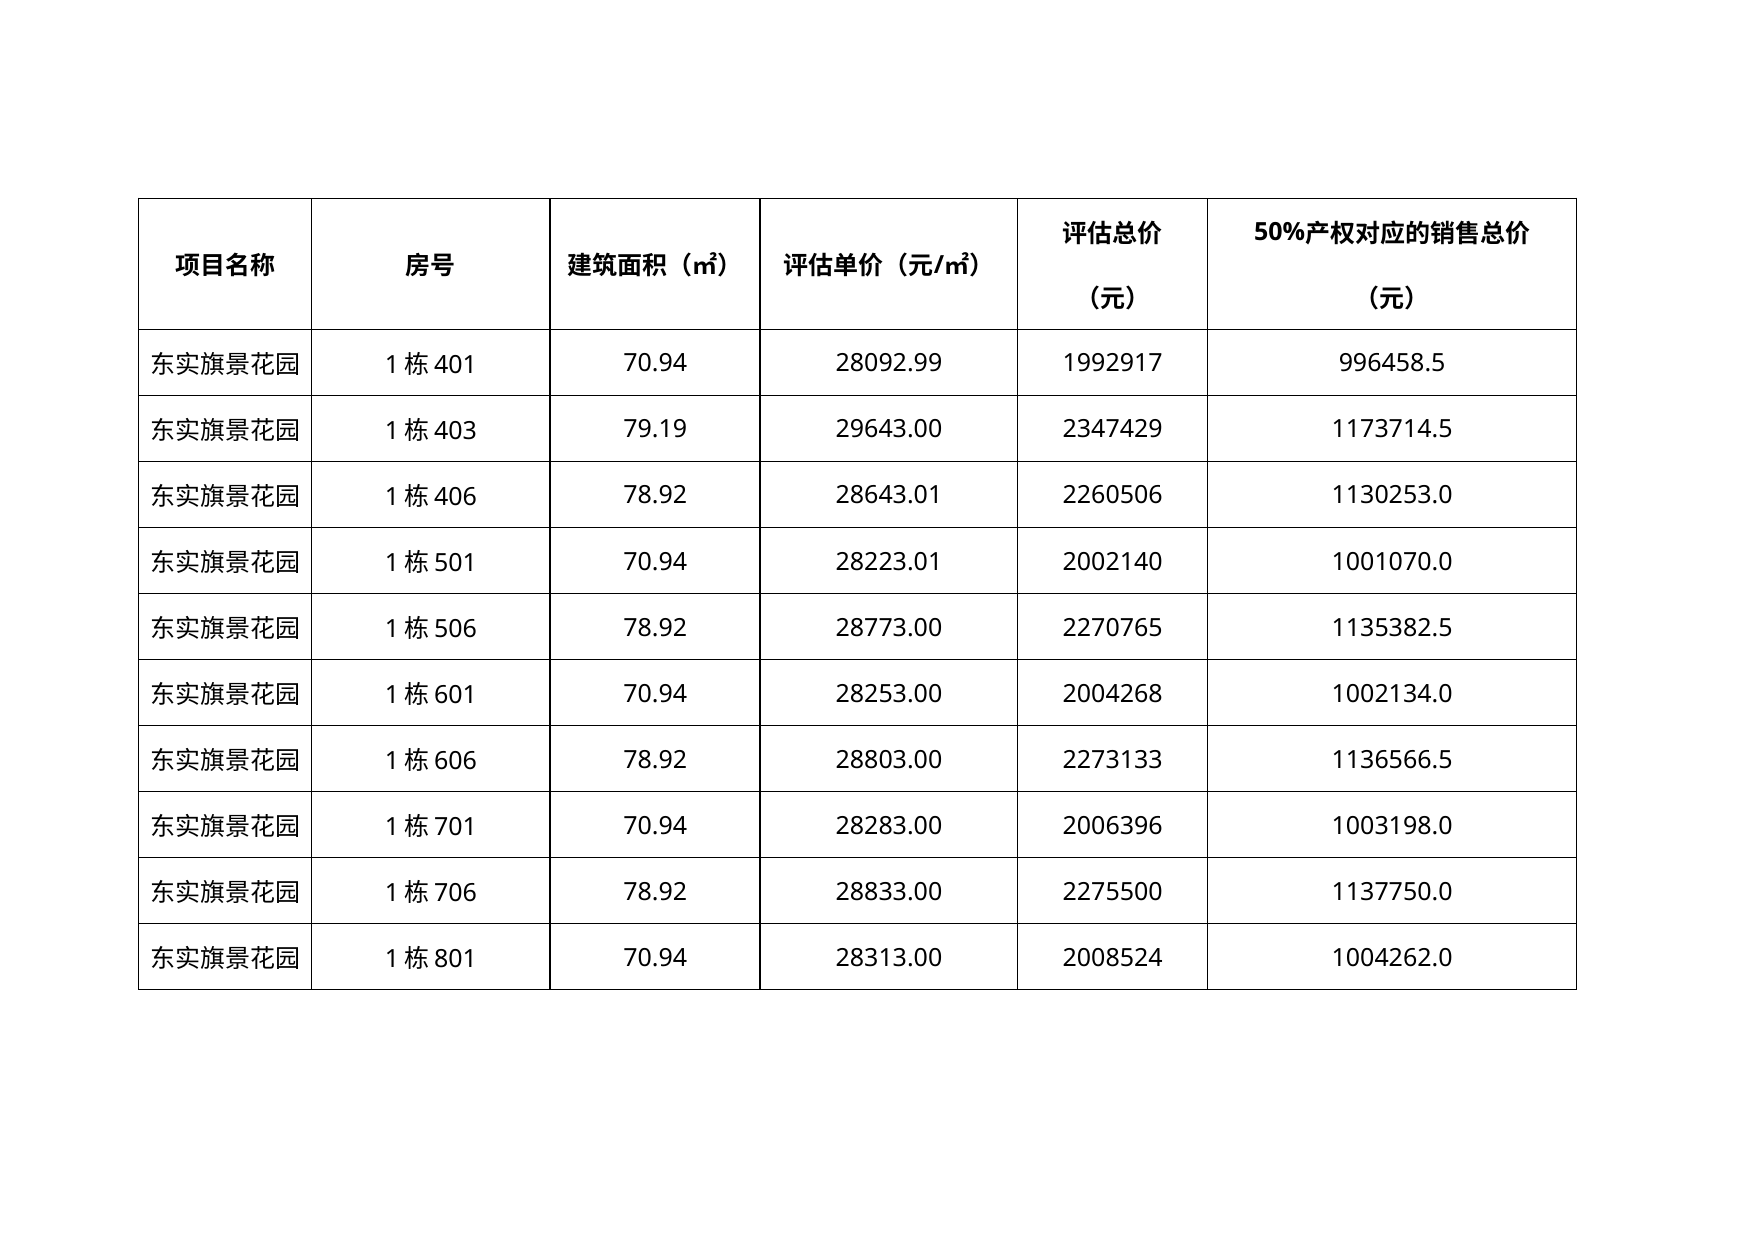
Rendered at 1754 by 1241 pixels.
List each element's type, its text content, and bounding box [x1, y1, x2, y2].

table_cell 1栋706 [312, 858, 549, 923]
table_cell 2347429 [1018, 396, 1207, 461]
table_cell 1002134.0 [1208, 660, 1576, 725]
table_cell 78.92 [551, 462, 759, 527]
table_cell 2008524 [1018, 924, 1207, 989]
table_cell 78.92 [551, 594, 759, 659]
table_cell 1173714.5 [1208, 396, 1576, 461]
table_cell 1栋401 [312, 330, 549, 395]
table_cell 1栋601 [312, 660, 549, 725]
table_cell 70.94 [551, 660, 759, 725]
table_header 评估总价（元） [1018, 199, 1207, 329]
table_cell 2270765 [1018, 594, 1207, 659]
table_cell 29643.00 [761, 396, 1017, 461]
table_cell 东实旗景花园 [139, 924, 311, 989]
table_cell 70.94 [551, 528, 759, 593]
table_cell 28313.00 [761, 924, 1017, 989]
table_cell 1992917 [1018, 330, 1207, 395]
table_cell 996458.5 [1208, 330, 1576, 395]
table_cell 东实旗景花园 [139, 528, 311, 593]
table_cell 70.94 [551, 924, 759, 989]
table_header 50%产权对应的销售总价（元） [1208, 199, 1576, 329]
table_cell 1001070.0 [1208, 528, 1576, 593]
table_cell 28643.01 [761, 462, 1017, 527]
table_cell 1004262.0 [1208, 924, 1576, 989]
table_cell 1栋606 [312, 726, 549, 791]
table_cell 28253.00 [761, 660, 1017, 725]
table_cell 东实旗景花园 [139, 330, 311, 395]
table_cell 2004268 [1018, 660, 1207, 725]
table_cell 2260506 [1018, 462, 1207, 527]
table_header 房号 [312, 199, 549, 329]
table_cell 28223.01 [761, 528, 1017, 593]
table_cell 1栋501 [312, 528, 549, 593]
table_cell 79.19 [551, 396, 759, 461]
table_cell 东实旗景花园 [139, 594, 311, 659]
table_cell 1135382.5 [1208, 594, 1576, 659]
table_cell 2275500 [1018, 858, 1207, 923]
table_cell 1栋701 [312, 792, 549, 857]
table_cell 2006396 [1018, 792, 1207, 857]
table_cell 28833.00 [761, 858, 1017, 923]
table_cell 1130253.0 [1208, 462, 1576, 527]
table_cell 70.94 [551, 792, 759, 857]
table_cell 1栋406 [312, 462, 549, 527]
table_cell 70.94 [551, 330, 759, 395]
table_cell 78.92 [551, 858, 759, 923]
table_cell 2002140 [1018, 528, 1207, 593]
table_header 评估单价（元/㎡） [761, 199, 1017, 329]
table_cell 2273133 [1018, 726, 1207, 791]
table_cell 1137750.0 [1208, 858, 1576, 923]
table_cell 东实旗景花园 [139, 726, 311, 791]
table_cell 78.92 [551, 726, 759, 791]
table_cell 东实旗景花园 [139, 462, 311, 527]
table_cell 东实旗景花园 [139, 660, 311, 725]
table_header 建筑面积（㎡） [551, 199, 759, 329]
table_cell 1栋801 [312, 924, 549, 989]
table_cell 28283.00 [761, 792, 1017, 857]
table_cell 1136566.5 [1208, 726, 1576, 791]
table_cell 1栋403 [312, 396, 549, 461]
table_cell 28773.00 [761, 594, 1017, 659]
table_cell 1003198.0 [1208, 792, 1576, 857]
table_header 项目名称 [139, 199, 311, 329]
table_cell 28092.99 [761, 330, 1017, 395]
table_cell 东实旗景花园 [139, 396, 311, 461]
table_cell 东实旗景花园 [139, 858, 311, 923]
table_cell 28803.00 [761, 726, 1017, 791]
table_cell 东实旗景花园 [139, 792, 311, 857]
table_cell 1栋506 [312, 594, 549, 659]
